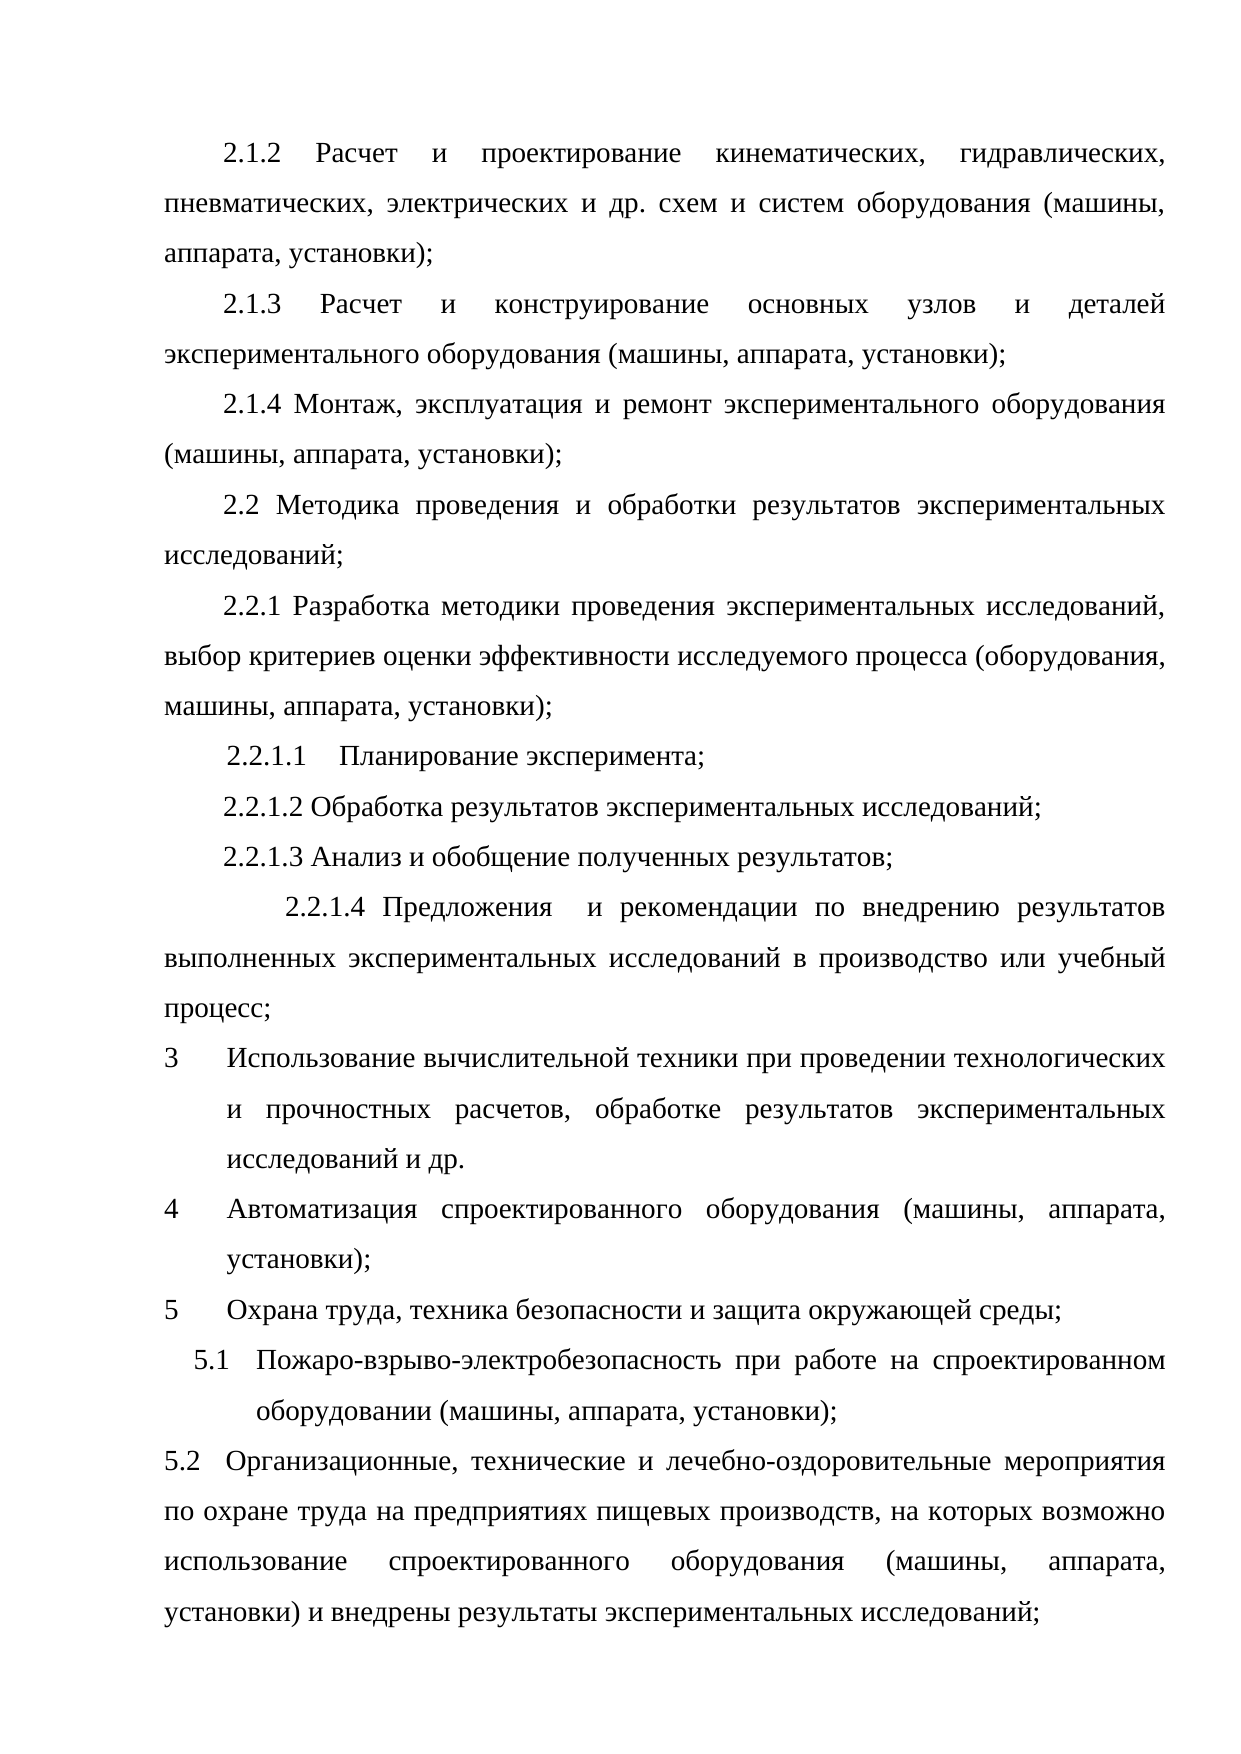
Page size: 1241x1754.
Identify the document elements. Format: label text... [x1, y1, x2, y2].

text 2.1.3 Расчет и конструирование основных узлов и деталей экспериментального оборудования (машины, аппарата, установки); [164, 286, 1166, 369]
list Охрана труда, техника безопасности и защита окружающей среды; [164, 1292, 1166, 1326]
text 2.2 Методика проведения и обработки результатов экспериментальных исследований; [164, 487, 1166, 571]
text 2.1.2 Расчет и проектирование кинематических, гидравлических, пневматических, электрических и др. схем и систем оборудования (машины, аппарата, установки); [164, 135, 1166, 269]
list 2.2.1.3 Анализ и обобщение полученных результатов; [223, 839, 1166, 873]
text 2.2.1.4 Предложения и рекомендации по внедрению результатов выполненных экспериментальных исследований в производство или учебный процесс; [164, 889, 1166, 1024]
list Использование вычислительной техники при проведении технологических и прочностных расчетов, обработке результатов экспериментальных исследований и др. [164, 1040, 1166, 1174]
text 2.2.1.2 Обработка результатов экспериментальных исследований; [223, 789, 1166, 822]
text 5.2 Организационные, технические и лечебно-оздоровительные мероприятия по охране труда на предприятиях пищевых производств, на которых возможно использование спроектированного оборудования (машины, аппарата, установки) и внедрены результаты экспериментальных исследований; [164, 1443, 1166, 1627]
text 2.2.1 Разработка методики проведения экспериментальных исследований, выбор критериев оценки эффективности исследуемого процесса (оборудования, машины, аппарата, установки); [164, 588, 1166, 722]
list Пожаро-взрыво-электробезопасность при работе на спроектированном оборудовании (машины, аппарата, установки); [193, 1342, 1166, 1426]
list Автоматизация спроектированного оборудования (машины, аппарата, установки); [164, 1191, 1166, 1275]
list Планирование эксперимента; [226, 738, 1166, 772]
text 2.1.4 Монтаж, эксплуатация и ремонт экспериментального оборудования (машины, аппарата, установки); [164, 386, 1166, 470]
